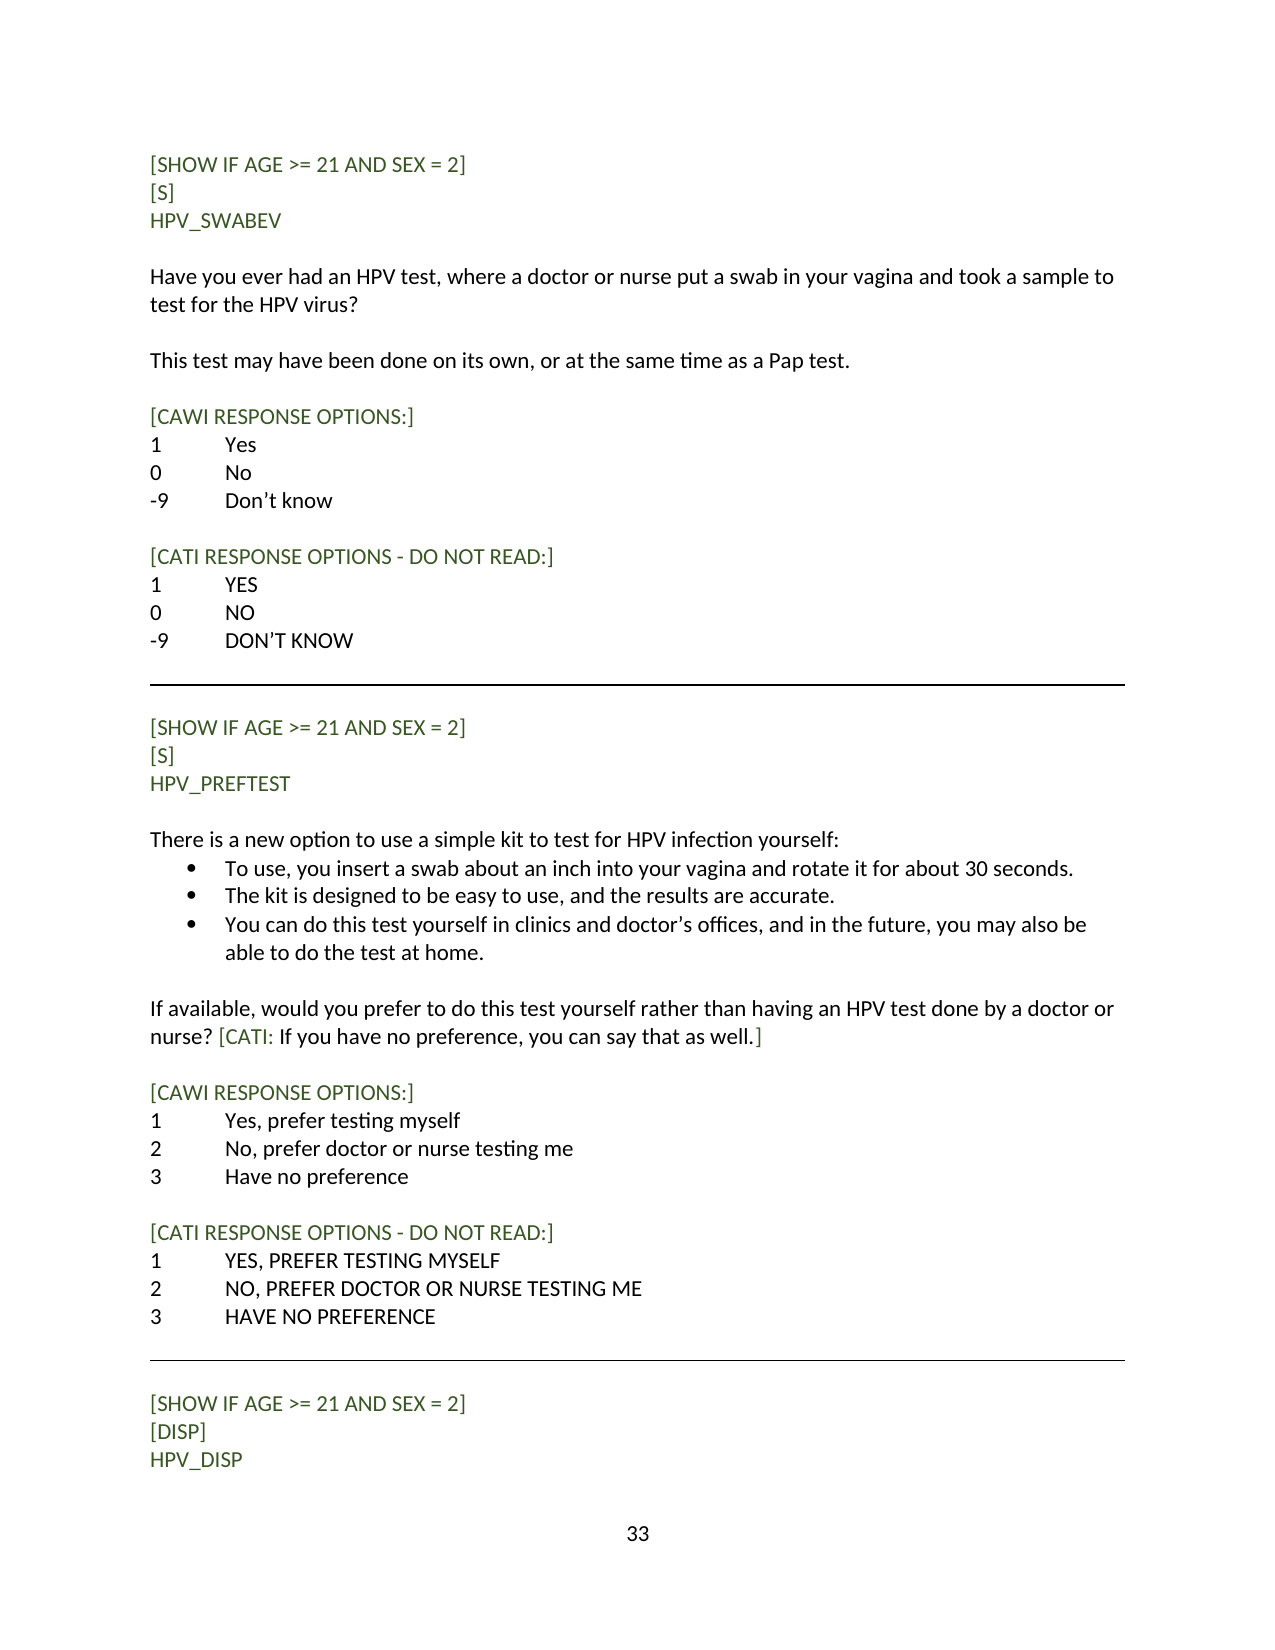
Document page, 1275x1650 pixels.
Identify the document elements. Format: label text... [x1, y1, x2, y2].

text 0 No [150, 458, 1125, 486]
text -9 Don’t know [150, 486, 1125, 514]
text 3 HAVE NO PREFERENCE [150, 1302, 1125, 1330]
text 1 YES, PREFER TESTING MYSELF [150, 1246, 1125, 1274]
text [CATI RESPONSE OPTIONS - DO NOT READ:] [150, 1218, 1125, 1246]
text HPV_SWABEV [150, 206, 1125, 234]
text Have you ever had an HPV test, where a doctor or nurse put a swab in your vagina and took a sample to test for the HPV virus? [150, 262, 1125, 318]
text HPV_DISP [150, 1445, 1125, 1473]
text [CAWI RESPONSE OPTIONS:] [150, 402, 1125, 430]
text 2 NO, PREFER DOCTOR OR NURSE TESTING ME [150, 1274, 1125, 1302]
text 1 YES [150, 570, 1125, 598]
text HPV_PREFTEST [150, 769, 1125, 798]
list To use, you insert a swab about an inch into your vagina and rotate it for about 30 seconds. [187, 854, 1125, 882]
text [CATI RESPONSE OPTIONS - DO NOT READ:] [150, 542, 1125, 570]
text 1 Yes, prefer testing myself [150, 1106, 1125, 1134]
text [S] [150, 178, 1125, 206]
text 3 Have no preference [150, 1162, 1125, 1190]
text 0 NO [150, 598, 1125, 626]
list The kit is designed to be easy to use, and the results are accurate. [187, 882, 1125, 910]
text [CAWI RESPONSE OPTIONS:] [150, 1078, 1125, 1106]
text [DISP] [150, 1417, 1125, 1445]
text There is a new option to use a simple kit to test for HPV infection yourself: [150, 826, 1125, 854]
text [SHOW IF AGE >= 21 AND SEX = 2] [150, 713, 1125, 742]
text If available, would you prefer to do this test yourself rather than having an HPV test done by a doctor or nurse? [CATI: If you have no preference, you can say that as well.] [150, 994, 1125, 1050]
text This test may have been done on its own, or at the same time as a Pap test. [150, 346, 1125, 374]
list You can do this test yourself in clinics and doctor’s offices, and in the future, you may also be able to do the test at home. [187, 910, 1125, 966]
text 1 Yes [150, 430, 1125, 458]
text -9 DON’T KNOW [150, 626, 1125, 654]
text [SHOW IF AGE >= 21 AND SEX = 2] [150, 1361, 1125, 1417]
text 2 No, prefer doctor or nurse testing me [150, 1134, 1125, 1162]
text [S] [150, 742, 1125, 769]
text [SHOW IF AGE >= 21 AND SEX = 2] [150, 150, 1125, 178]
